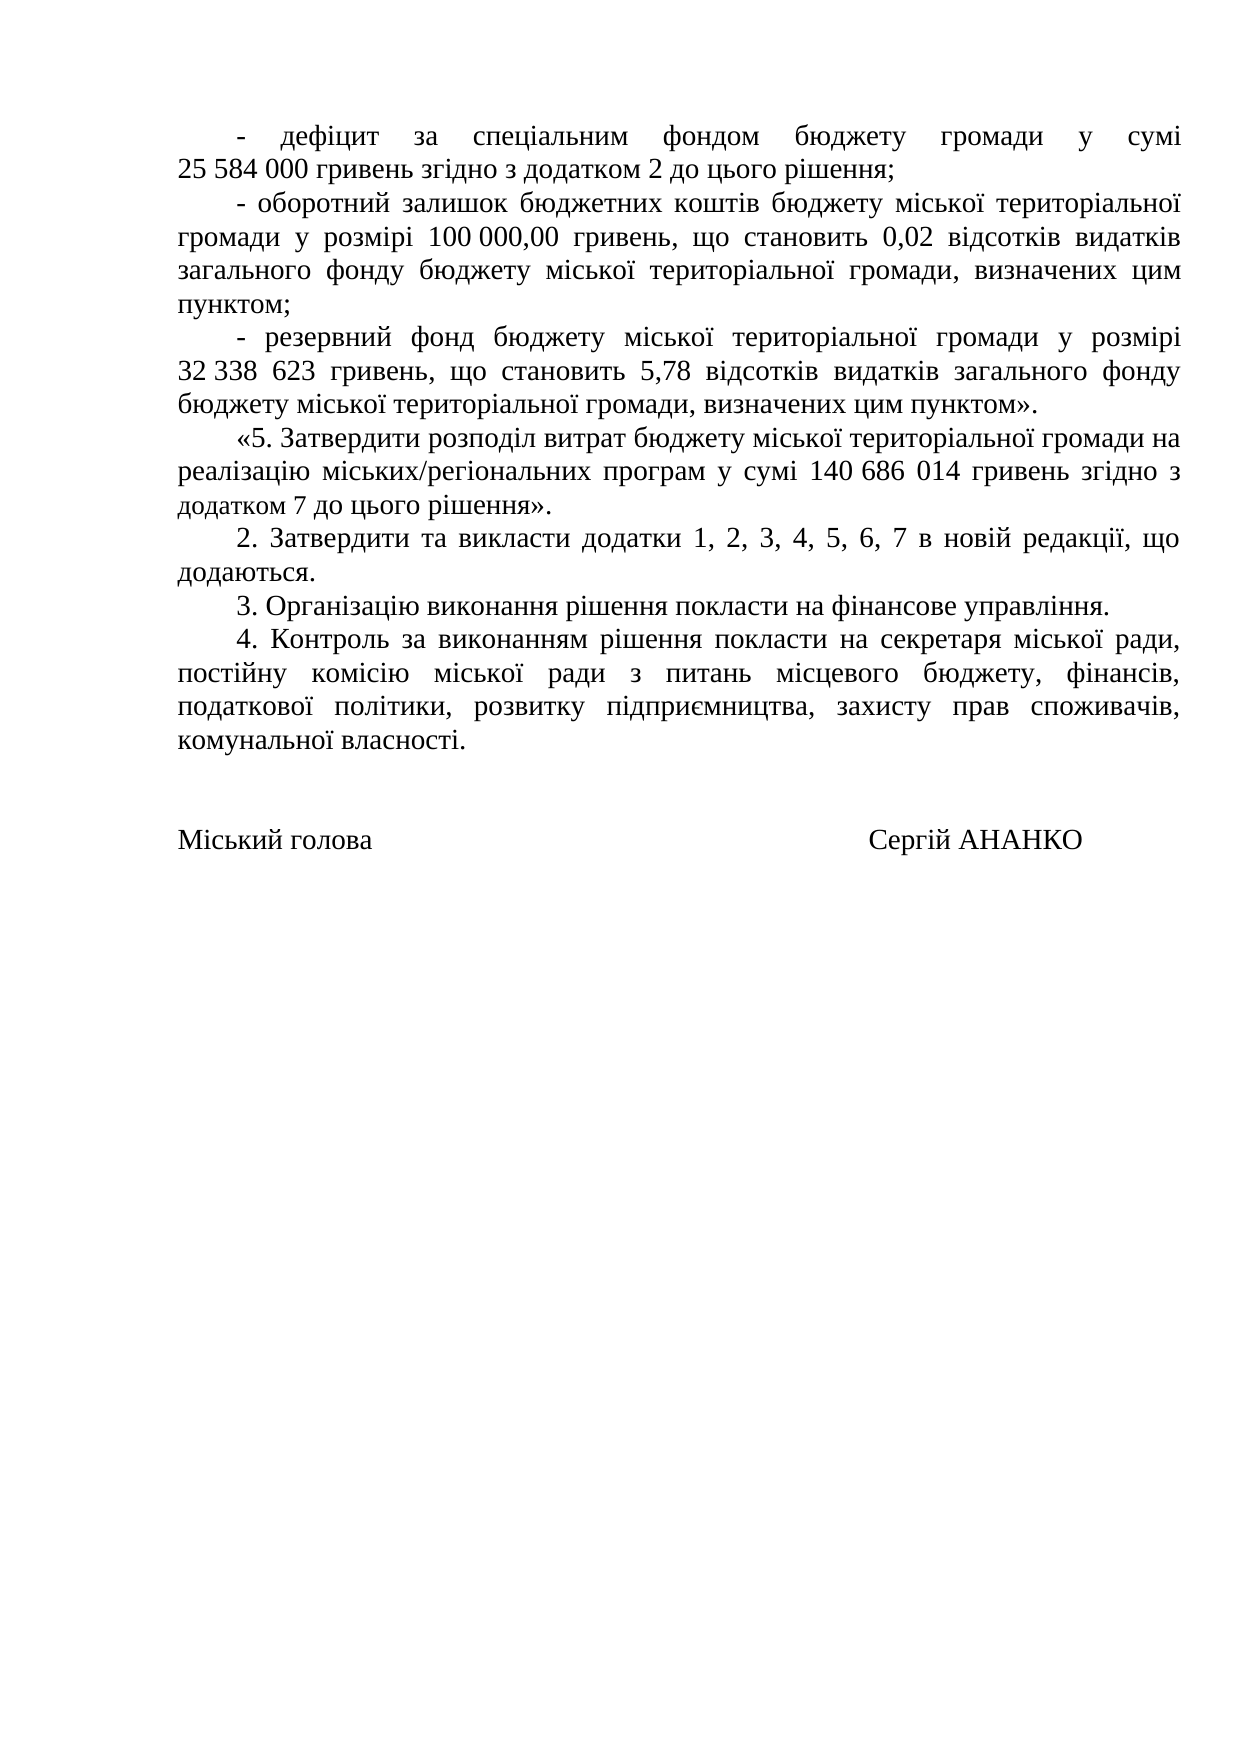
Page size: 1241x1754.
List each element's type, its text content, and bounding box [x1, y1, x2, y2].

subtitle Міський голова Сергій АНАНКО [177, 822, 1181, 856]
text 4. Контроль за виконанням рішення покласти на секретаря міської ради, постійну комісію міської ради з питань місцевого бюджету, фінансів, податкової політики, розвитку підприємництва, захисту прав споживачів, комунальної власності. [177, 621, 1181, 755]
text - резервний фонд бюджету міської територіальної громади у розмірі 32 338 623 гривень, що становить 5,78 відсотків видатків загального фонду бюджету міської територіальної громади, визначених цим пунктом». [177, 319, 1181, 420]
text 3. Організацію виконання рішення покласти на фінансове управління. [177, 588, 1181, 621]
text - оборотний залишок бюджетних коштів бюджету міської територіальної громади у розмірі 100 000,00 гривень, що становить 0,02 відсотків видатків загального фонду бюджету міської територіальної громади, визначених цим пунктом; [177, 185, 1181, 319]
text «5. Затвердити розподіл витрат бюджету міської територіальної громади на реалізацію міських/регіональних програм у сумі 140 686 014 гривень згідно з додатком 7 до цього рішення». [177, 420, 1181, 521]
text 2. Затвердити та викласти додатки 1, 2, 3, 4, 5, 6, 7 в новій редакції, що додаються. [177, 521, 1181, 588]
text - дефіцит за спеціальним фондом бюджету громади у сумі 25 584 000 гривень згідно з додатком 2 до цього рішення; [177, 118, 1181, 185]
